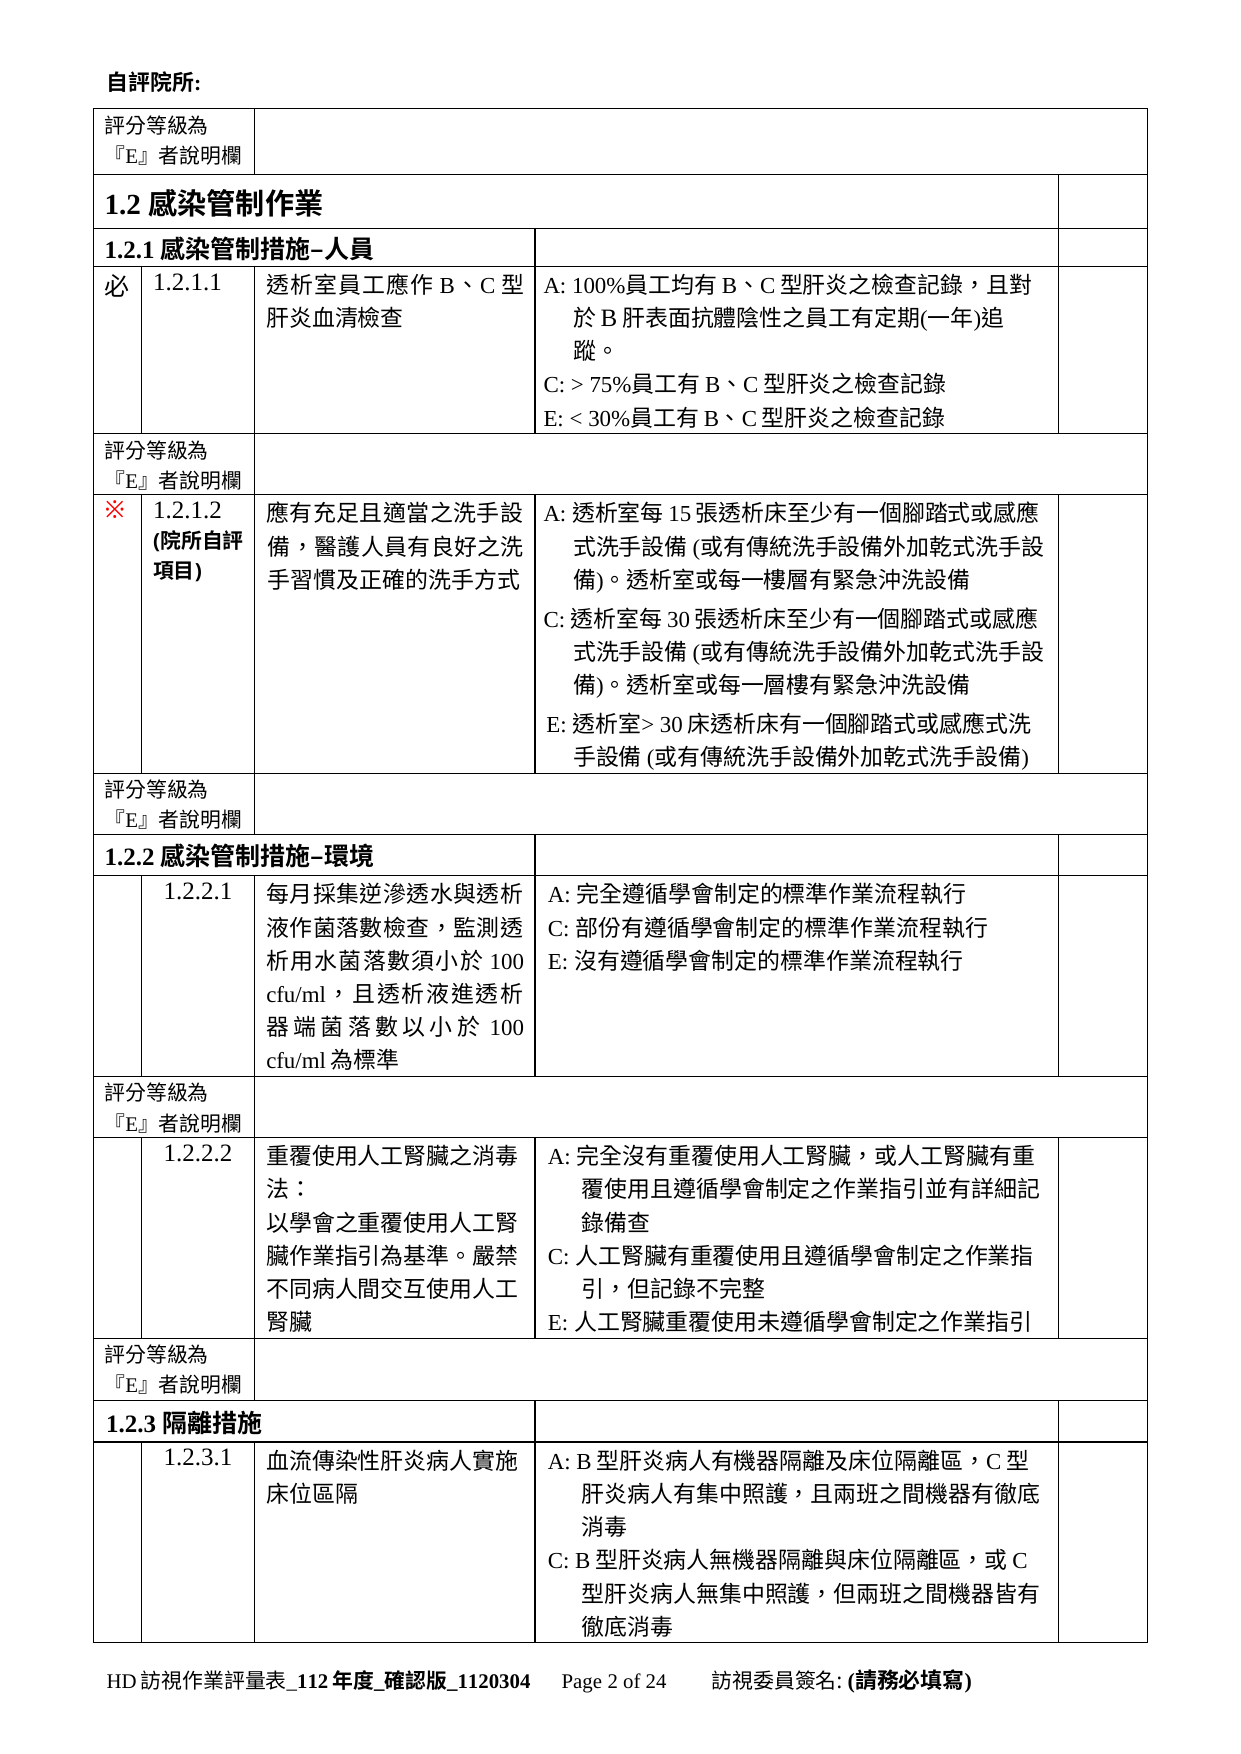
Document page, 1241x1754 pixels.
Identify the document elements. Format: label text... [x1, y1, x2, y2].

table_cell 血流傳染性肝炎病人實施床位區隔 [255, 1443, 534, 1642]
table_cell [536, 1443, 1058, 1642]
table_cell [1059, 876, 1147, 1076]
table_cell ※ [94, 495, 141, 772]
table_cell A: 100%員工均有B、C型肝炎之檢查記錄，且對於B肝表面抗體陰性之員工有定期(一年)追蹤。 C: > 75%員工有B、C型肝炎之檢查記錄 E: < 30%員工有B、C型肝炎之檢查記錄 [536, 267, 1058, 433]
table_cell 1.2 感染管制作業 [94, 175, 1058, 228]
table_cell 1.2.2.1 [142, 876, 254, 1076]
table_cell 透析室員工應作B、C型肝炎血清檢查 [255, 267, 534, 433]
table_cell [1059, 175, 1147, 228]
table_cell [1059, 1401, 1147, 1441]
table_cell [1059, 835, 1147, 875]
table_cell 評分等級為『E』者說明欄 [94, 1339, 254, 1400]
table_cell 1.2.1.2 (院所自評項目) [142, 495, 254, 772]
table_cell 1.2.2.2 [142, 1138, 254, 1337]
table_cell A: 完全遵循學會制定的標準作業流程執行 C: 部份有遵循學會制定的標準作業流程執行 E: 沒有遵循學會制定的標準作業流程執行 [536, 876, 1058, 1076]
table_cell 評分等級為『E』者說明欄 [94, 774, 254, 834]
table_cell 評分等級為『E』者說明欄 [94, 1077, 254, 1137]
table_cell [1059, 267, 1147, 433]
table_cell 應有充足且適當之洗手設備，醫護人員有良好之洗手習慣及正確的洗手方式 [255, 495, 534, 772]
table_cell 必 [94, 267, 141, 433]
table_cell [1059, 1138, 1147, 1337]
table_cell [1059, 1443, 1147, 1642]
table_cell 重覆使用人工腎臟之消毒法： 以學會之重覆使用人工腎臟作業指引為基準。嚴禁不同病人間交互使用人工腎臟 [255, 1138, 534, 1337]
table_cell [255, 1077, 1147, 1137]
table_cell [94, 1138, 141, 1337]
table_cell A: 完全沒有重覆使用人工腎臟，或人工腎臟有重覆使用且遵循學會制定之作業指引並有詳細記錄備查 C: 人工腎臟有重覆使用且遵循學會制定之作業指引，但記錄不完整 E: 人工腎臟重覆使用未遵循學會制定之作業指引 [536, 1138, 1058, 1337]
table_cell [255, 109, 1147, 174]
table_cell [536, 1401, 1058, 1441]
table_cell [536, 229, 1058, 266]
table_cell A: 透析室每15張透析床至少有一個腳踏式或感應式洗手設備 (或有傳統洗手設備外加乾式洗手設備)。透析室或每一樓層有緊急沖洗設備 C: 透析室每30張透析床至少有一個腳踏式或感應式洗手設備 (或有傳統洗手設備外加乾式洗手設備)。透析室或每一層樓有緊急沖洗設備 E: 透析室> 30床透析床有一個腳踏式或感應式洗手設備 (或有傳統洗手設備外加乾式洗手設備) [536, 495, 1058, 772]
table_cell 每月採集逆滲透水與透析液作菌落數檢查，監測透析用水菌落數須小於100 cfu/ml，且透析液進透析器端菌落數以小於100 cfu/ml為標準 [255, 876, 534, 1076]
table_cell 評分等級為『E』者說明欄 [94, 109, 254, 174]
table_cell [1059, 229, 1147, 266]
table_cell 1.2.1.1 [142, 267, 254, 433]
table_cell 1.2.1 感染管制措施–人員 [94, 229, 534, 266]
table_cell 1.2.3.1 [142, 1443, 254, 1642]
table_cell 評分等級為『E』者說明欄 [94, 434, 254, 494]
table_cell [255, 774, 1147, 834]
table_cell [94, 876, 141, 1076]
table_cell [255, 434, 1147, 494]
table_cell [536, 835, 1058, 875]
table_cell 1.2.3 隔離措施 [94, 1401, 534, 1441]
table_cell [255, 1339, 1147, 1400]
table_cell [1059, 495, 1147, 772]
table_cell 1.2.2 感染管制措施–環境 [94, 835, 534, 875]
table_cell [94, 1443, 141, 1642]
